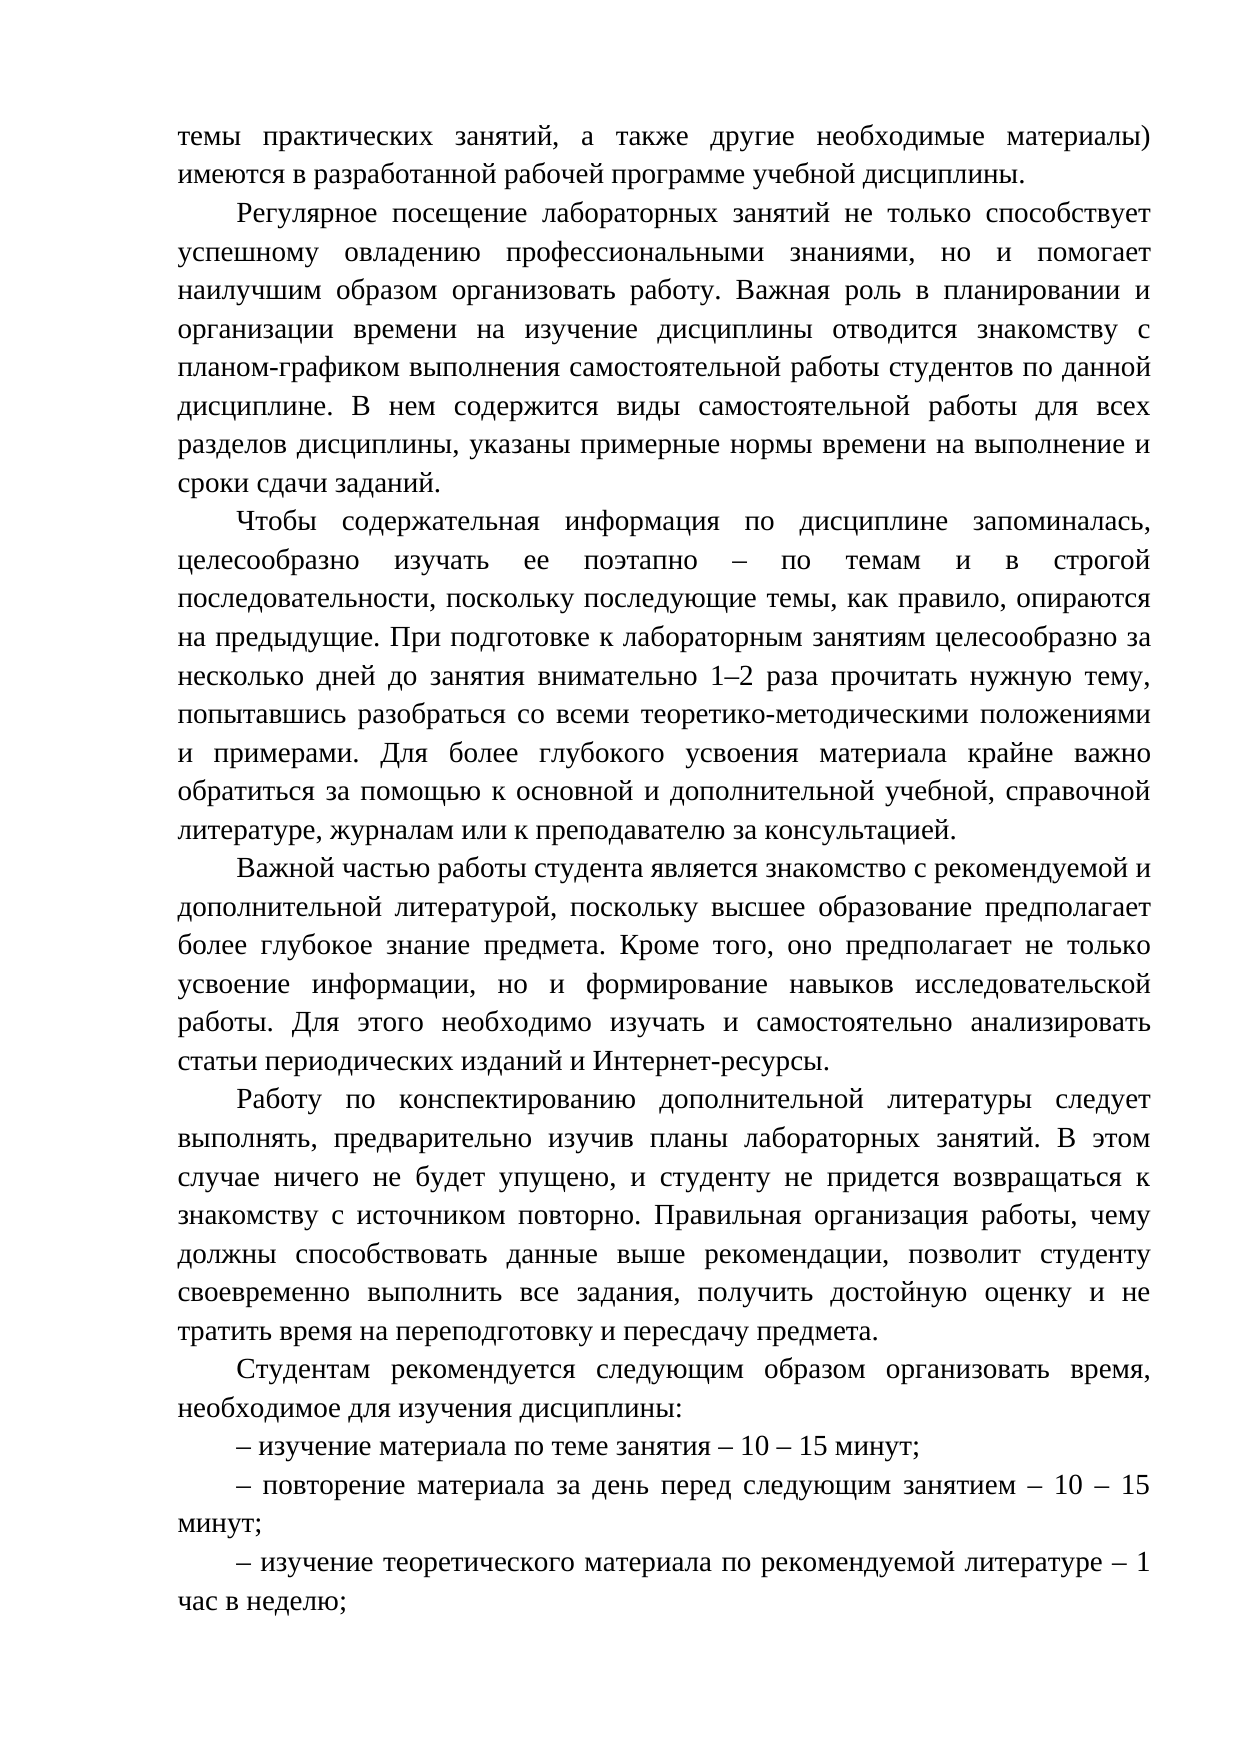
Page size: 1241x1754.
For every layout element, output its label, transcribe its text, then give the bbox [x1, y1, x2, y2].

text Чтобы содержательная информация по дисциплине запоминалась, целесообразно изучать ее поэтапно – по темам и в строгой последовательности, поскольку последующие темы, как правило, опираются на предыдущие. При подготовке к лабораторным занятиям целесообразно за несколько дней до занятия внимательно 1–2 раза прочитать нужную тему, попытавшись разобраться со всеми теоретико-методическими положениями и примерами. Для более глубокого усвоения материала крайне важно обратиться за помощью к основной и дополнительной учебной, справочной литературе, журналам или к преподавателю за консультацией. [177, 503, 1152, 845]
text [177, 118, 1152, 190]
text Работу по конспектированию дополнительной литературы следует выполнять, предварительно изучив планы лабораторных занятий. В этом случае ничего не будет упущено, и студенту не придется возвращаться к знакомству с источником повторно. Правильная организация работы, чему должны способствовать данные выше рекомендации, позволит студенту своевременно выполнить все задания, получить достойную оценку и не тратить время на переподготовку и пересдачу предмета. [177, 1082, 1152, 1346]
text – изучение теоретического материала по рекомендуемой литературе – 1 час в неделю; [177, 1544, 1152, 1616]
text – повторение материала за день перед следующим занятием – 10 – 15 минут; [177, 1467, 1152, 1539]
text Регулярное посещение лабораторных занятий не только способствует успешному овладению профессиональными знаниями, но и помогает наилучшим образом организовать работу. Важная роль в планировании и организации времени на изучение дисциплины отводится знакомству с планом-графиком выполнения самостоятельной работы студентов по данной дисциплине. В нем содержится виды самостоятельной работы для всех разделов дисциплины, указаны примерные нормы времени на выполнение и сроки сдачи заданий. [177, 195, 1152, 498]
text Важной частью работы студента является знакомство с рекомендуемой и дополнительной литературой, поскольку высшее образование предполагает более глубокое знание предмета. Кроме того, оно предполагает не только усвоение информации, но и формирование навыков исследовательской работы. Для этого необходимо изучать и самостоятельно анализировать статьи периодических изданий и Интернет-ресурсы. [177, 850, 1152, 1077]
text Студентам рекомендуется следующим образом организовать время, необходимое для изучения дисциплины: [177, 1351, 1152, 1423]
text – изучение материала по теме занятия – 10 – 15 минут; [177, 1428, 1152, 1462]
